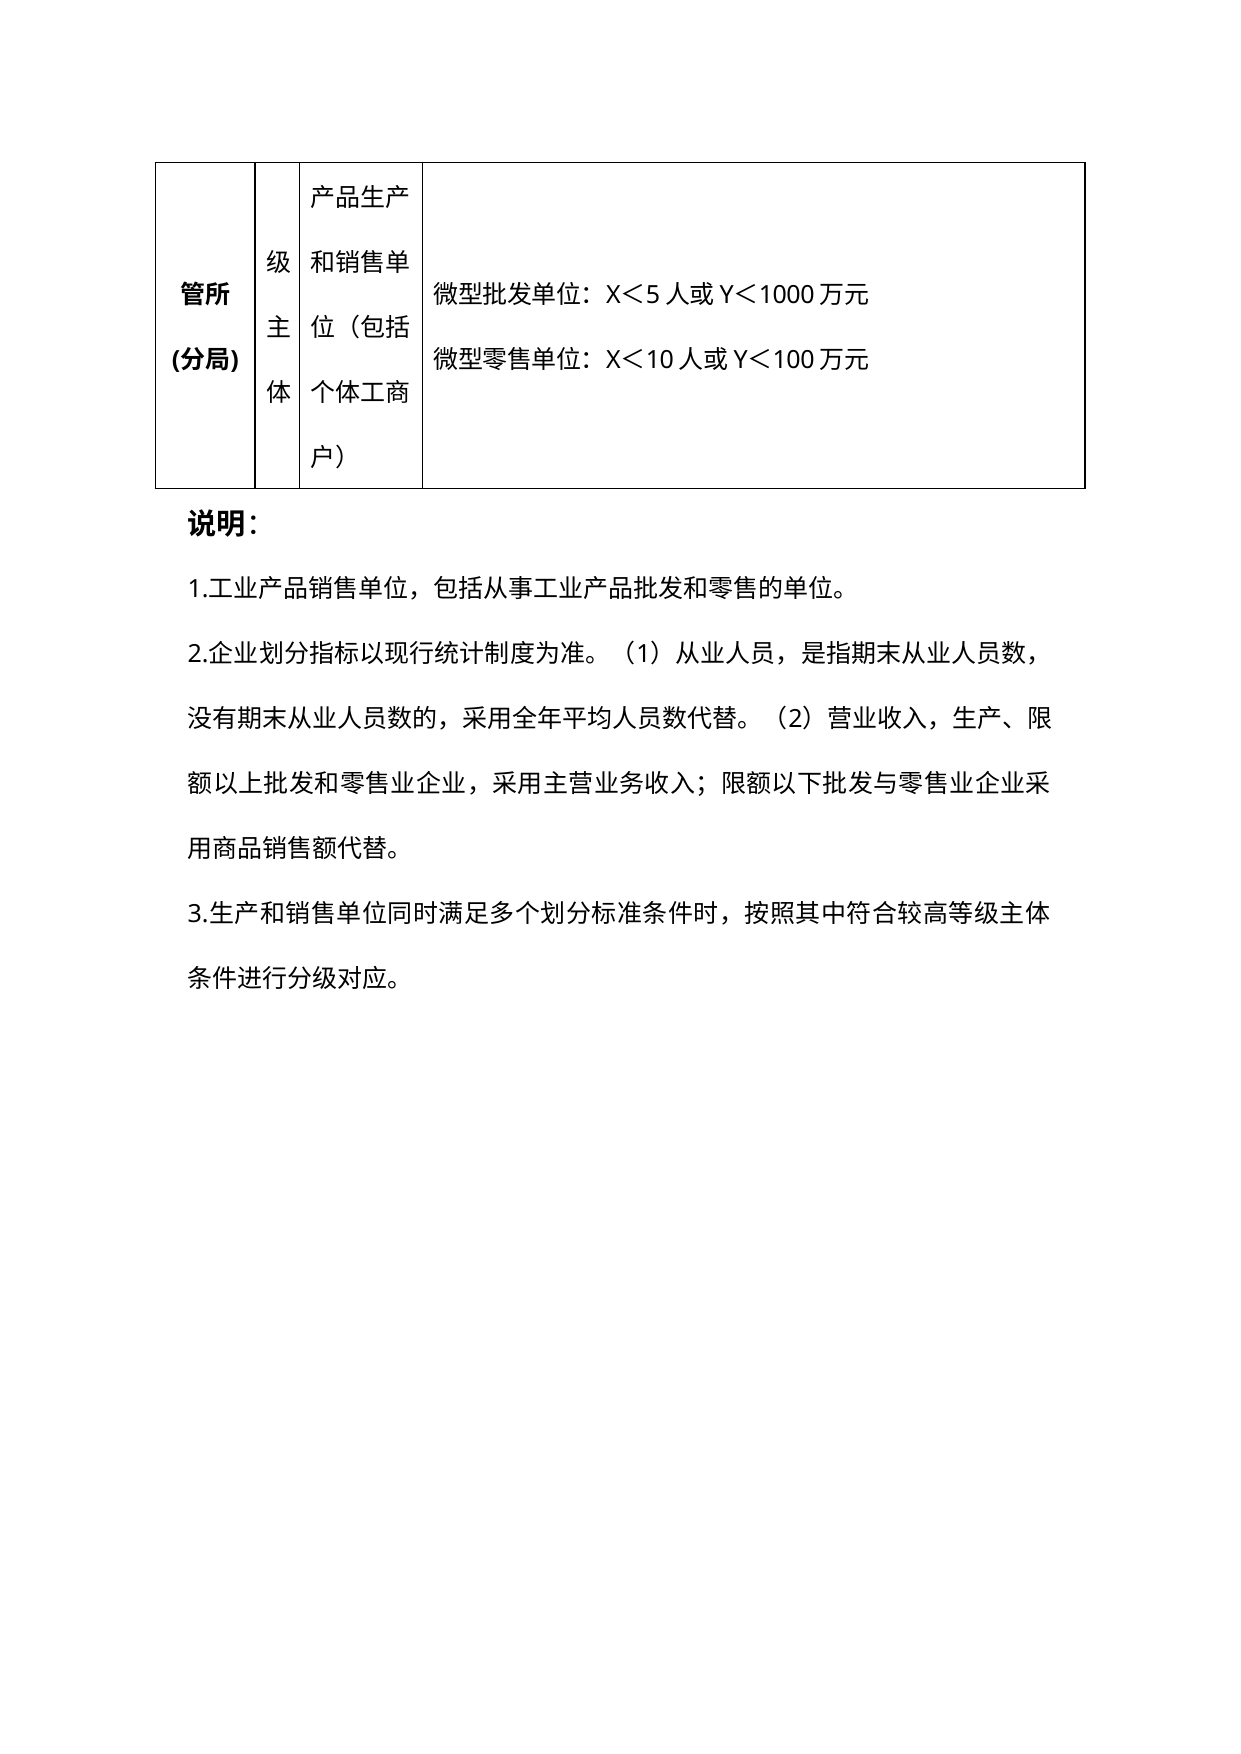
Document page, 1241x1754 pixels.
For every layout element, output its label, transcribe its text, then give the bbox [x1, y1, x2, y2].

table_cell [423, 163, 1084, 488]
text 2.企业划分指标以现行统计制度为准。（1）从业人员，是指期末从业人员数，没有期末从业人员数的，采用全年平均人员数代替。（2）营业收入，生产、限额以上批发和零售业企业，采用主营业务收入；限额以下批发与零售业企业采用商品销售额代替。 [187, 619, 1053, 879]
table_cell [300, 163, 422, 488]
text 说明： [187, 489, 1053, 554]
table_cell D级主体 [256, 163, 299, 488]
text 1.工业产品销售单位，包括从事工业产品批发和零售的单位。 [187, 554, 1053, 619]
text 3.生产和销售单位同时满足多个划分标准条件时，按照其中符合较高等级主体条件进行分级对应。 [187, 879, 1053, 1009]
table_cell 市场监管所(分局) [156, 163, 254, 488]
